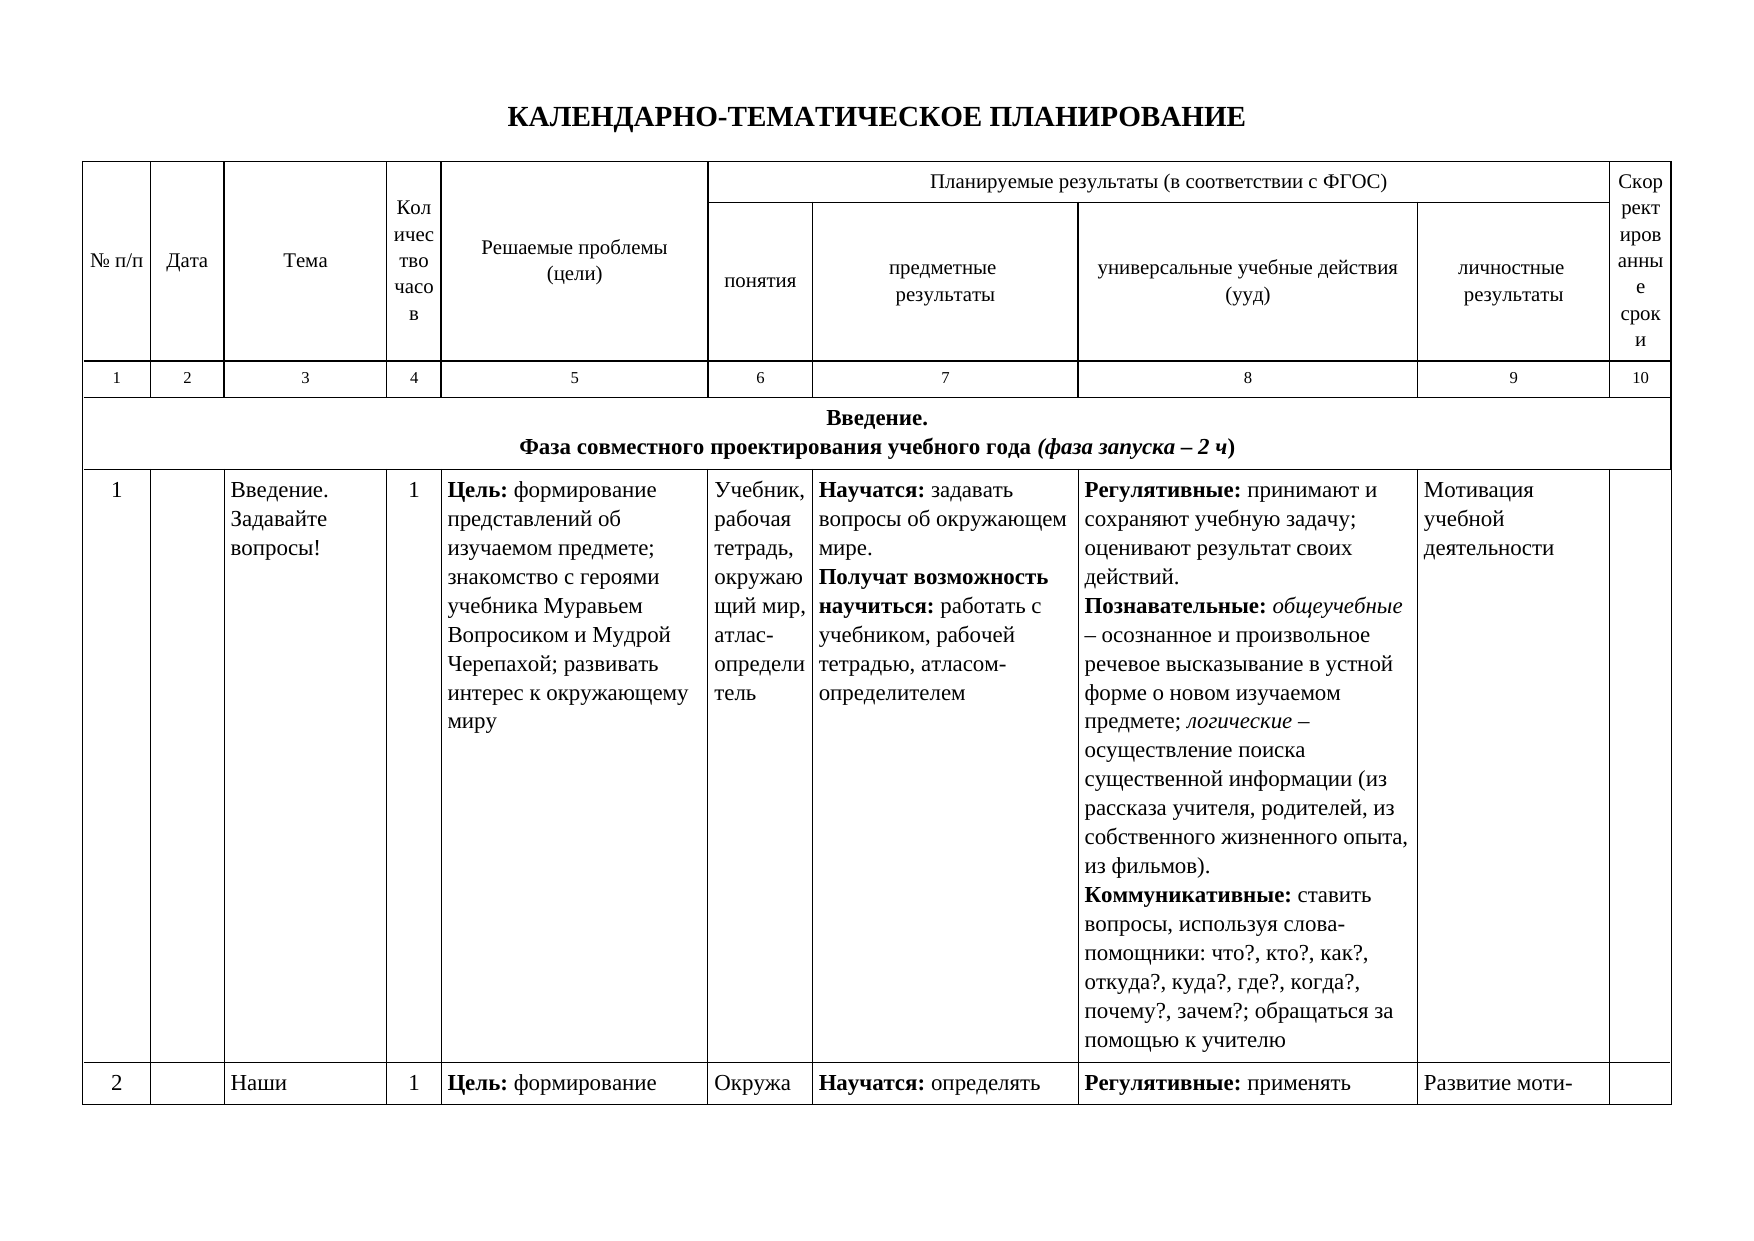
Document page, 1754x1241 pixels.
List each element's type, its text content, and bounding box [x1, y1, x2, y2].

table_cell 8 [1079, 362, 1417, 396]
table_cell 1 [83, 361, 150, 396]
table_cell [442, 1063, 707, 1104]
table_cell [813, 1063, 1078, 1104]
table_header Тема [225, 162, 386, 360]
table_cell Цель: формирование представлений об изучаемом предмете; знакомство с героями учебника Муравьем Вопросиком и Мудрой Черепахой; развивать интерес к окружающему миру [442, 470, 707, 1062]
table_cell Окружающий мир [708, 1063, 812, 1104]
table_header № п/п [83, 162, 150, 360]
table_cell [1079, 1063, 1417, 1104]
table_cell 9 [1418, 362, 1609, 396]
table_cell [1610, 1062, 1671, 1104]
table_cell 7 [813, 362, 1077, 396]
table_header Скорректированные сроки [1610, 162, 1670, 360]
text календарно-тематическое планирование [59, 99, 1695, 132]
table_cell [225, 1063, 386, 1104]
table_cell 2 [151, 362, 223, 396]
table_cell 1 [387, 470, 441, 1062]
table_cell 1 [83, 470, 150, 1062]
table_cell личностные результаты [1418, 203, 1609, 360]
table_cell Мотивация учебной деятельности [1418, 470, 1609, 1062]
table_header Планируемые результаты (в соответствии с ФГОС) [709, 162, 1609, 202]
table_cell [151, 1063, 224, 1104]
table_cell 3 [225, 362, 386, 396]
table_cell Учебник, рабочая тетрадь, окружающий мир, атлас-определитель [708, 470, 812, 1062]
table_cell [1418, 1063, 1609, 1104]
table_cell Регулятивные: принимают и сохраняют учебную задачу; оценивают результат своих действий. Познавательные: общеучебные – осознанное и произвольное речевое высказывание в устной форме о новом изучаемом предмете; логические – осуществление поиска существенной информации (из рассказа учителя, родителей, из собственного жизненного опыта, из фильмов). Коммуникативные: ставить вопросы, используя слова-помощники: что?, кто?, как?, откуда?, куда?, где?, когда?, почему?, зачем?; обращаться за помощью к учителю [1079, 470, 1417, 1062]
table_cell 10 [1610, 362, 1670, 396]
table_cell [151, 470, 224, 1062]
table_cell 1 [387, 1063, 441, 1104]
table_cell 2 [83, 1063, 150, 1104]
table_header Решаемые проблемы (цели) [442, 162, 707, 360]
table_header Дата [151, 162, 223, 360]
table_cell универсальные учебные действия (ууд) [1079, 203, 1417, 360]
table_cell [1610, 470, 1671, 1062]
table_cell понятия [709, 203, 812, 360]
table_cell 6 [709, 362, 812, 396]
table_cell Введение. Фаза совместного проектирования учебного года (фаза запуска – 2 ч) [83, 398, 1670, 469]
table_cell 4 [387, 362, 440, 396]
table_header Количество часов [387, 162, 440, 360]
table_cell Введение. Задавайте вопросы! [225, 470, 386, 1062]
table_cell 5 [442, 362, 707, 396]
table_cell Научатся: задавать вопросы об окружающем мире. Получат возможность научиться: работать с учебником, рабочей тетрадью, атласом-определителем [813, 470, 1078, 1062]
table_cell предметные результаты [813, 203, 1077, 360]
